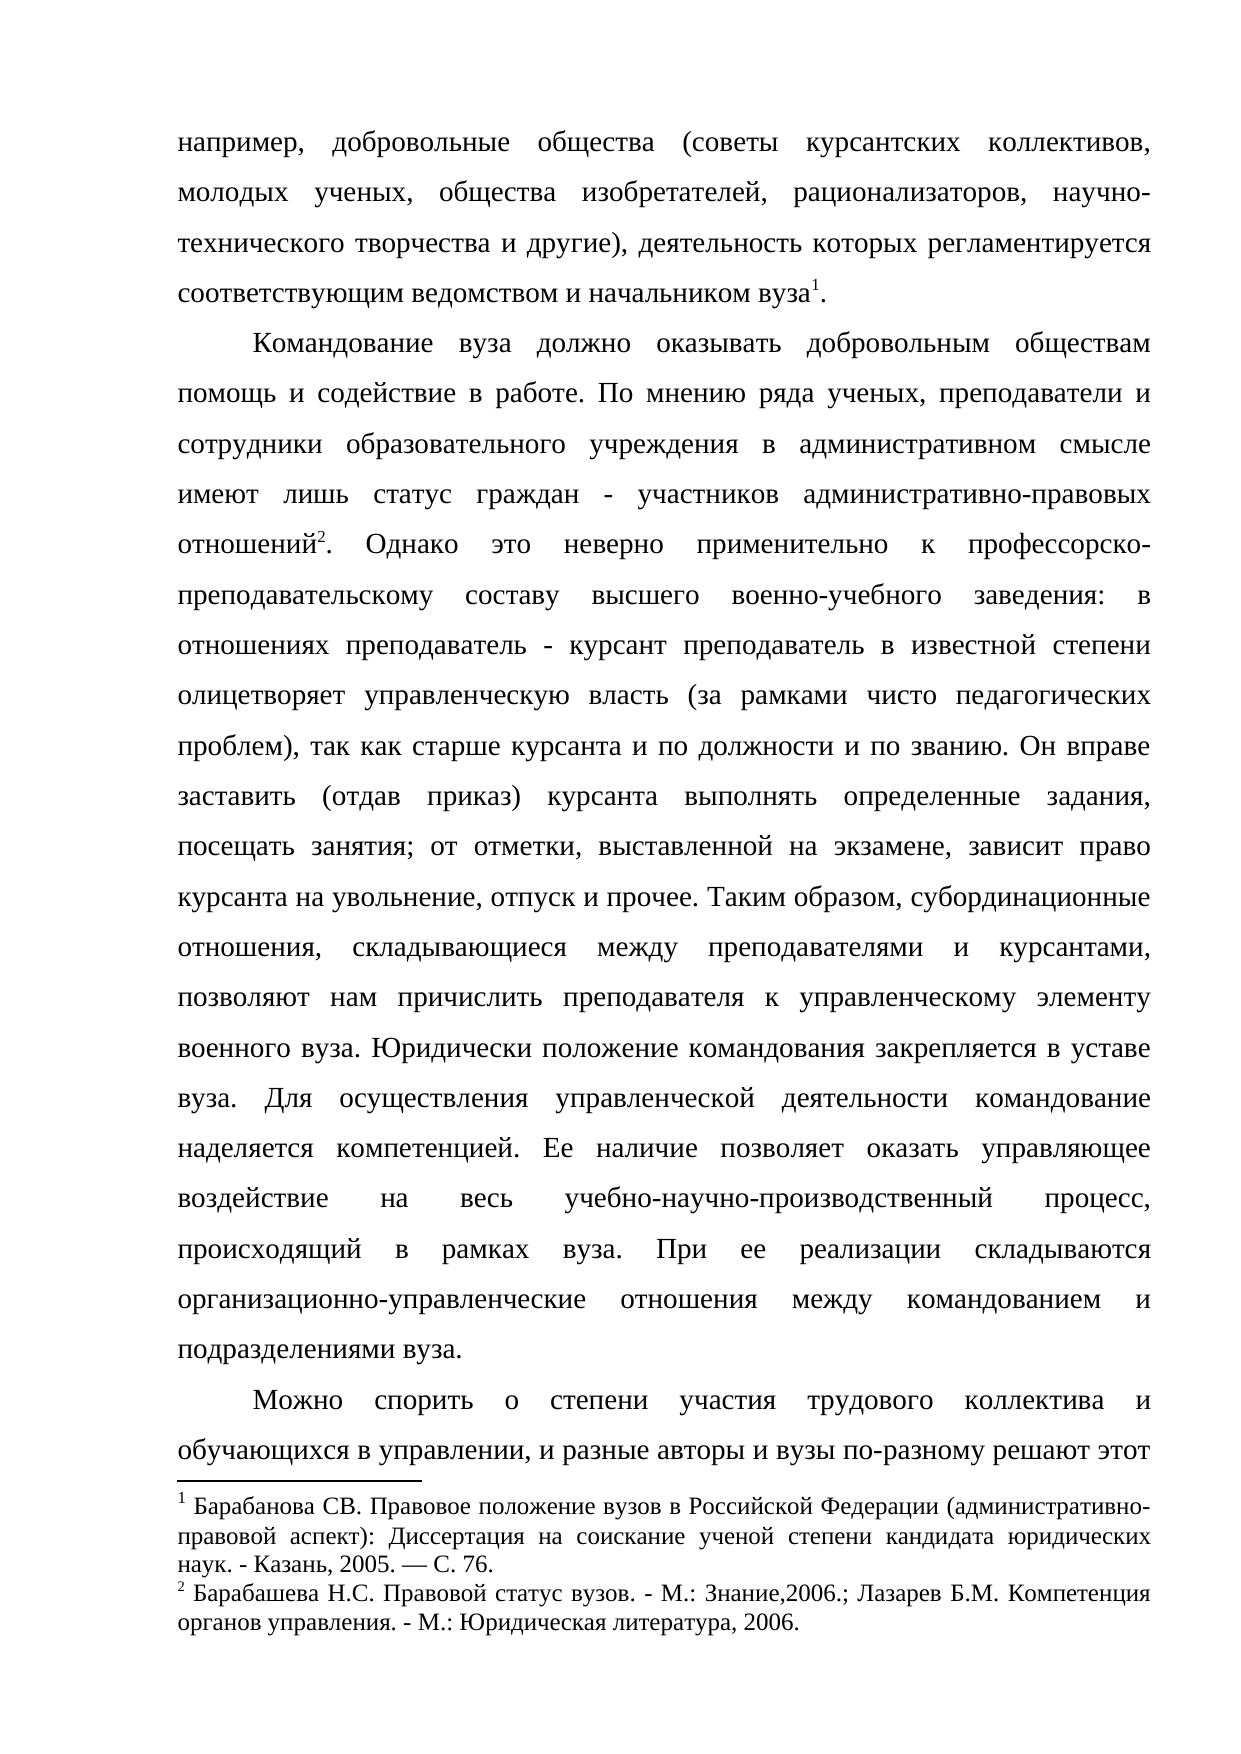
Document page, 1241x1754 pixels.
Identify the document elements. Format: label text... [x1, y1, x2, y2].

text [177, 1382, 1152, 1466]
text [177, 124, 1152, 308]
text Командование вуза должно оказывать добровольным обществам помощь и содействие в работе. По мнению ряда ученых, преподаватели и сотрудники образовательного учреждения в административном смысле имеют лишь статус граждан - участников административно-правовых отношений. Однако это неверно применительно к профессорско-преподавательскому составу высшего военно-учебного заведения: в отношениях преподаватель - курсант преподаватель в известной степени олицетворяет управленческую власть (за рамками чисто педагогических проблем), так как старше курсанта и по должности и по званию. Он вправе заставить (отдав приказ) курсанта выполнять определенные задания, посещать занятия; от отметки, выставленной на экзамене, зависит право курсанта на увольнение, отпуск и прочее. Таким образом, субординационные отношения, складывающиеся между преподавателями и курсантами, позволяют нам причислить преподавателя к управленческому элементу военного вуза. Юридически положение командования закрепляется в уставе вуза. Для осуществления управленческой деятельности командование наделяется компетенцией. Ее наличие позволяет оказать управляющее воздействие на весь учебно-научно-производственный процесс, происходящий в рамках вуза. При ее реализации складываются организационно-управленческие отношения между командованием и подразделениями вуза. [177, 325, 1152, 1365]
